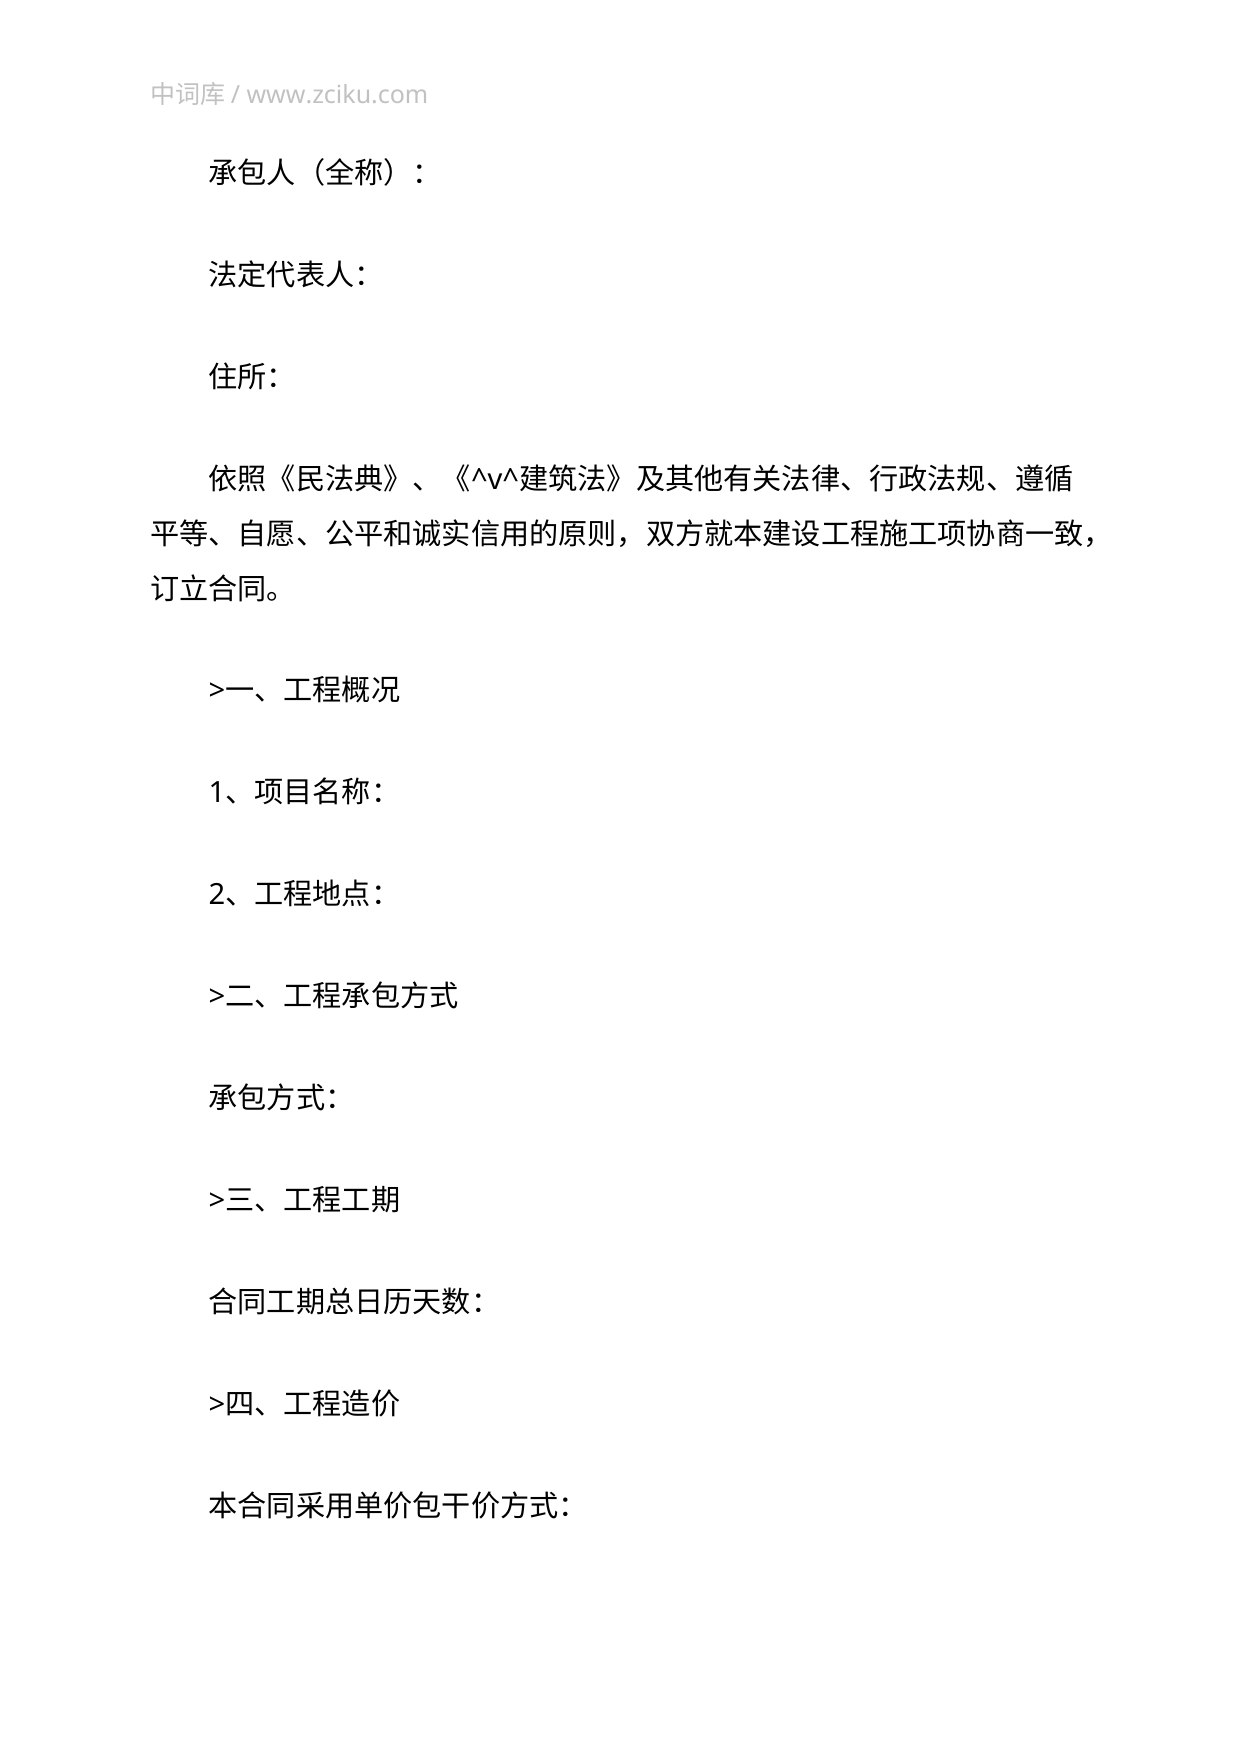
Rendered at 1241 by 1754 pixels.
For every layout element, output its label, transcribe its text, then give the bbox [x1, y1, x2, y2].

text >二、工程承包方式 [150, 973, 1090, 1015]
text >四、工程造价 [150, 1380, 1090, 1423]
text >一、工程概况 [150, 667, 1090, 709]
text 本合同采用单价包干价方式： [150, 1482, 1090, 1525]
text 承包人（全称）： [150, 150, 1090, 192]
text 依照《民法典》、《^v^建筑法》及其他有关法律、行政法规、遵循平等、自愿、公平和诚实信用的原则，双方就本建设工程施工项协商一致，订立合同。 [150, 455, 1090, 607]
text 住所： [150, 353, 1090, 396]
text 承包方式： [150, 1075, 1090, 1117]
text 法定代表人： [150, 252, 1090, 294]
text 合同工期总日历天数： [150, 1279, 1090, 1321]
text 1、项目名称： [150, 769, 1090, 811]
text 2、工程地点： [150, 871, 1090, 913]
text >三、工程工期 [150, 1177, 1090, 1219]
